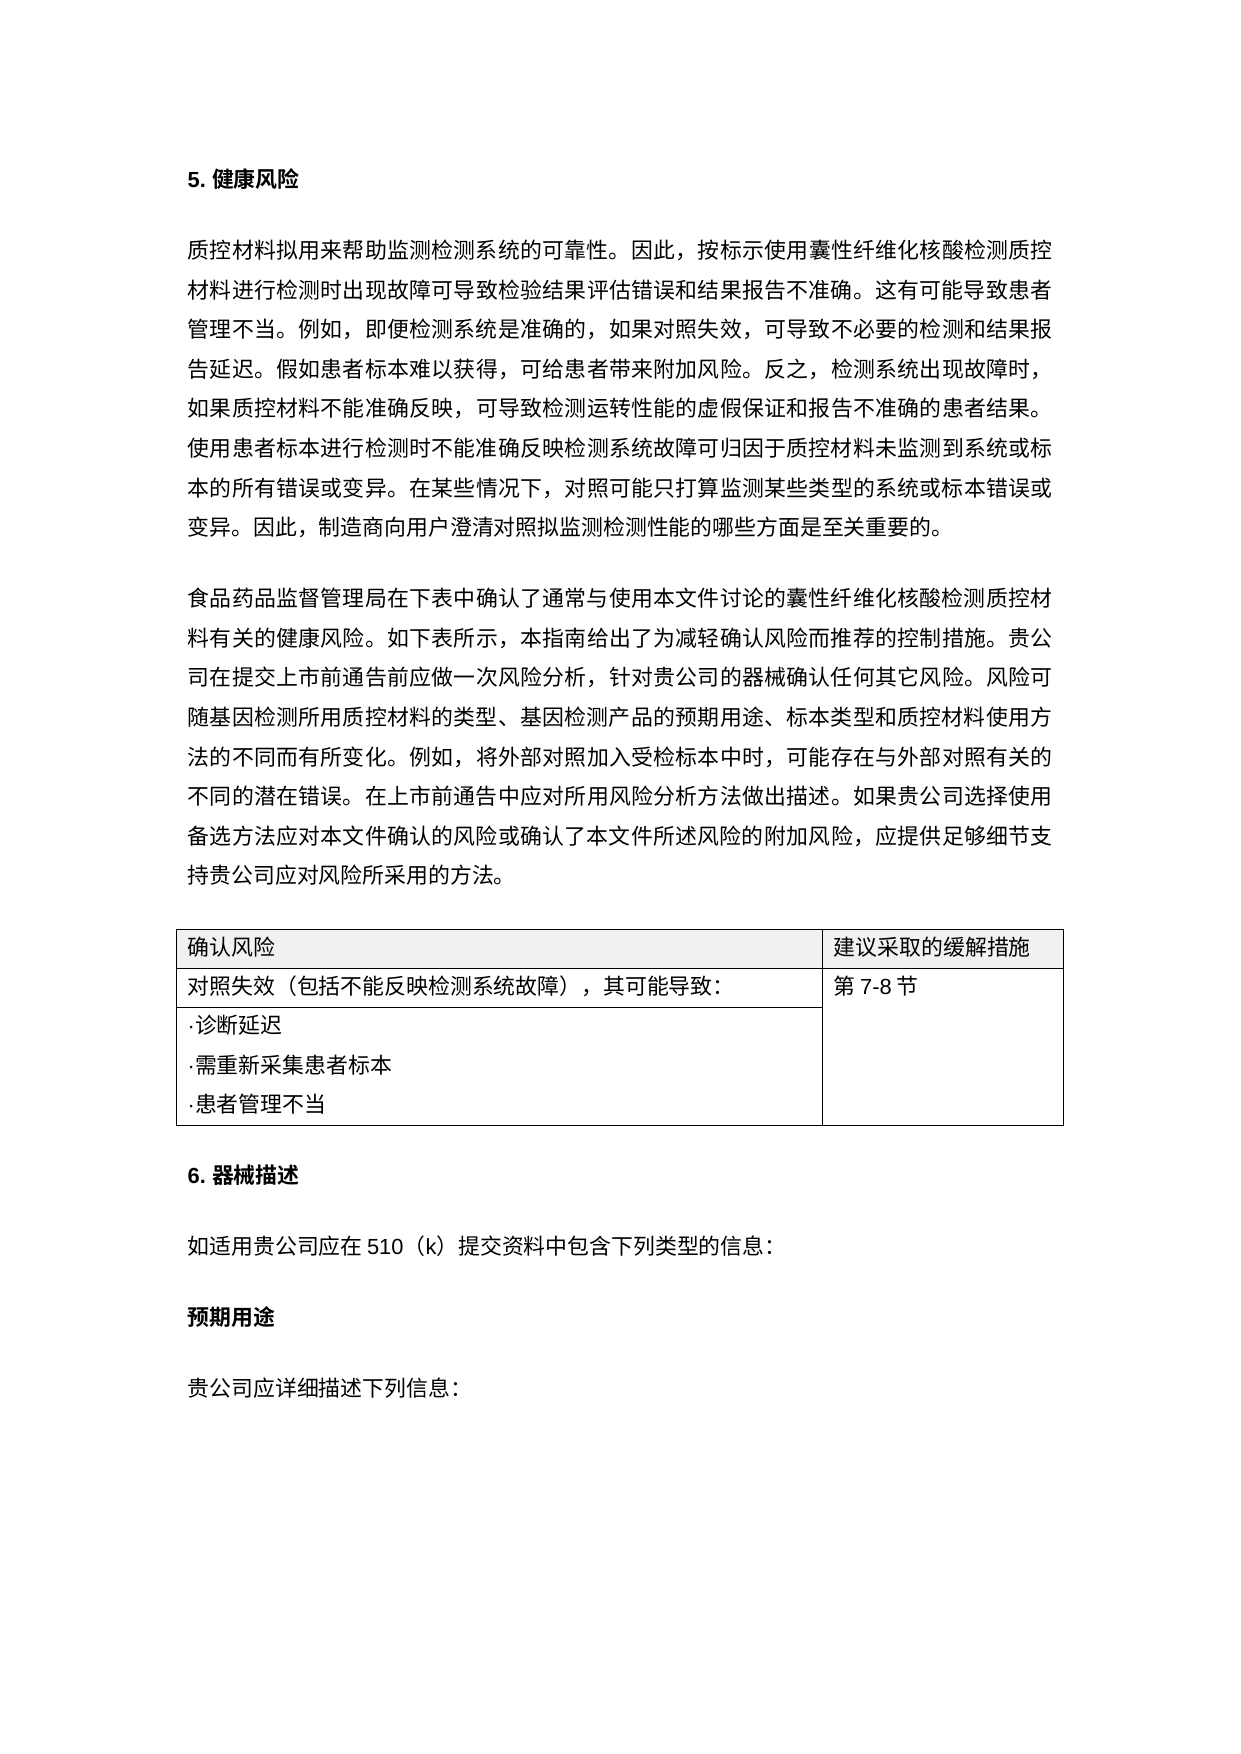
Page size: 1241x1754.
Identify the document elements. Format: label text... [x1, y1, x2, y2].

table_cell 第7-8节 [823, 969, 1063, 1125]
text 5. 健康风险 [187, 162, 1053, 194]
text 质控材料拟用来帮助监测检测系统的可靠性。因此，按标示使用囊性纤维化核酸检测质控材料进行检测时出现故障可导致检验结果评估错误和结果报告不准确。这有可能导致患者管理不当。例如，即便检测系统是准确的，如果对照失效，可导致不必要的检测和结果报告延迟。假如患者标本难以获得，可给患者带来附加风险。反之，检测系统出现故障时，如果质控材料不能准确反映，可导致检测运转性能的虚假保证和报告不准确的患者结果。使用患者标本进行检测时不能准确反映检测系统故障可归因于质控材料未监测到系统或标本的所有错误或变异。在某些情况下，对照可能只打算监测某些类型的系统或标本错误或变异。因此，制造商向用户澄清对照拟监测检测性能的哪些方面是至关重要的。 [187, 233, 1053, 542]
text 6. 器械描述 [187, 1158, 1053, 1189]
table_cell ·诊断延迟 ·需重新采集患者标本 ·患者管理不当 [177, 1008, 822, 1125]
text 预期用途 [187, 1300, 1053, 1332]
table_header 建议采取的缓解措施 [823, 930, 1063, 968]
text 贵公司应详细描述下列信息： [187, 1371, 1053, 1403]
table_header 确认风险 [177, 930, 822, 968]
text 如适用贵公司应在510（k）提交资料中包含下列类型的信息： [187, 1229, 1053, 1261]
table_cell 对照失效（包括不能反映检测系统故障），其可能导致： [177, 969, 822, 1007]
text 食品药品监督管理局在下表中确认了通常与使用本文件讨论的囊性纤维化核酸检测质控材料有关的健康风险。如下表所示，本指南给出了为减轻确认风险而推荐的控制措施。贵公司在提交上市前通告前应做一次风险分析，针对贵公司的器械确认任何其它风险。风险可随基因检测所用质控材料的类型、基因检测产品的预期用途、标本类型和质控材料使用方法的不同而有所变化。例如，将外部对照加入受检标本中时，可能存在与外部对照有关的不同的潜在错误。在上市前通告中应对所用风险分析方法做出描述。如果贵公司选择使用备选方法应对本文件确认的风险或确认了本文件所述风险的附加风险，应提供足够细节支持贵公司应对风险所采用的方法。 [187, 581, 1053, 890]
